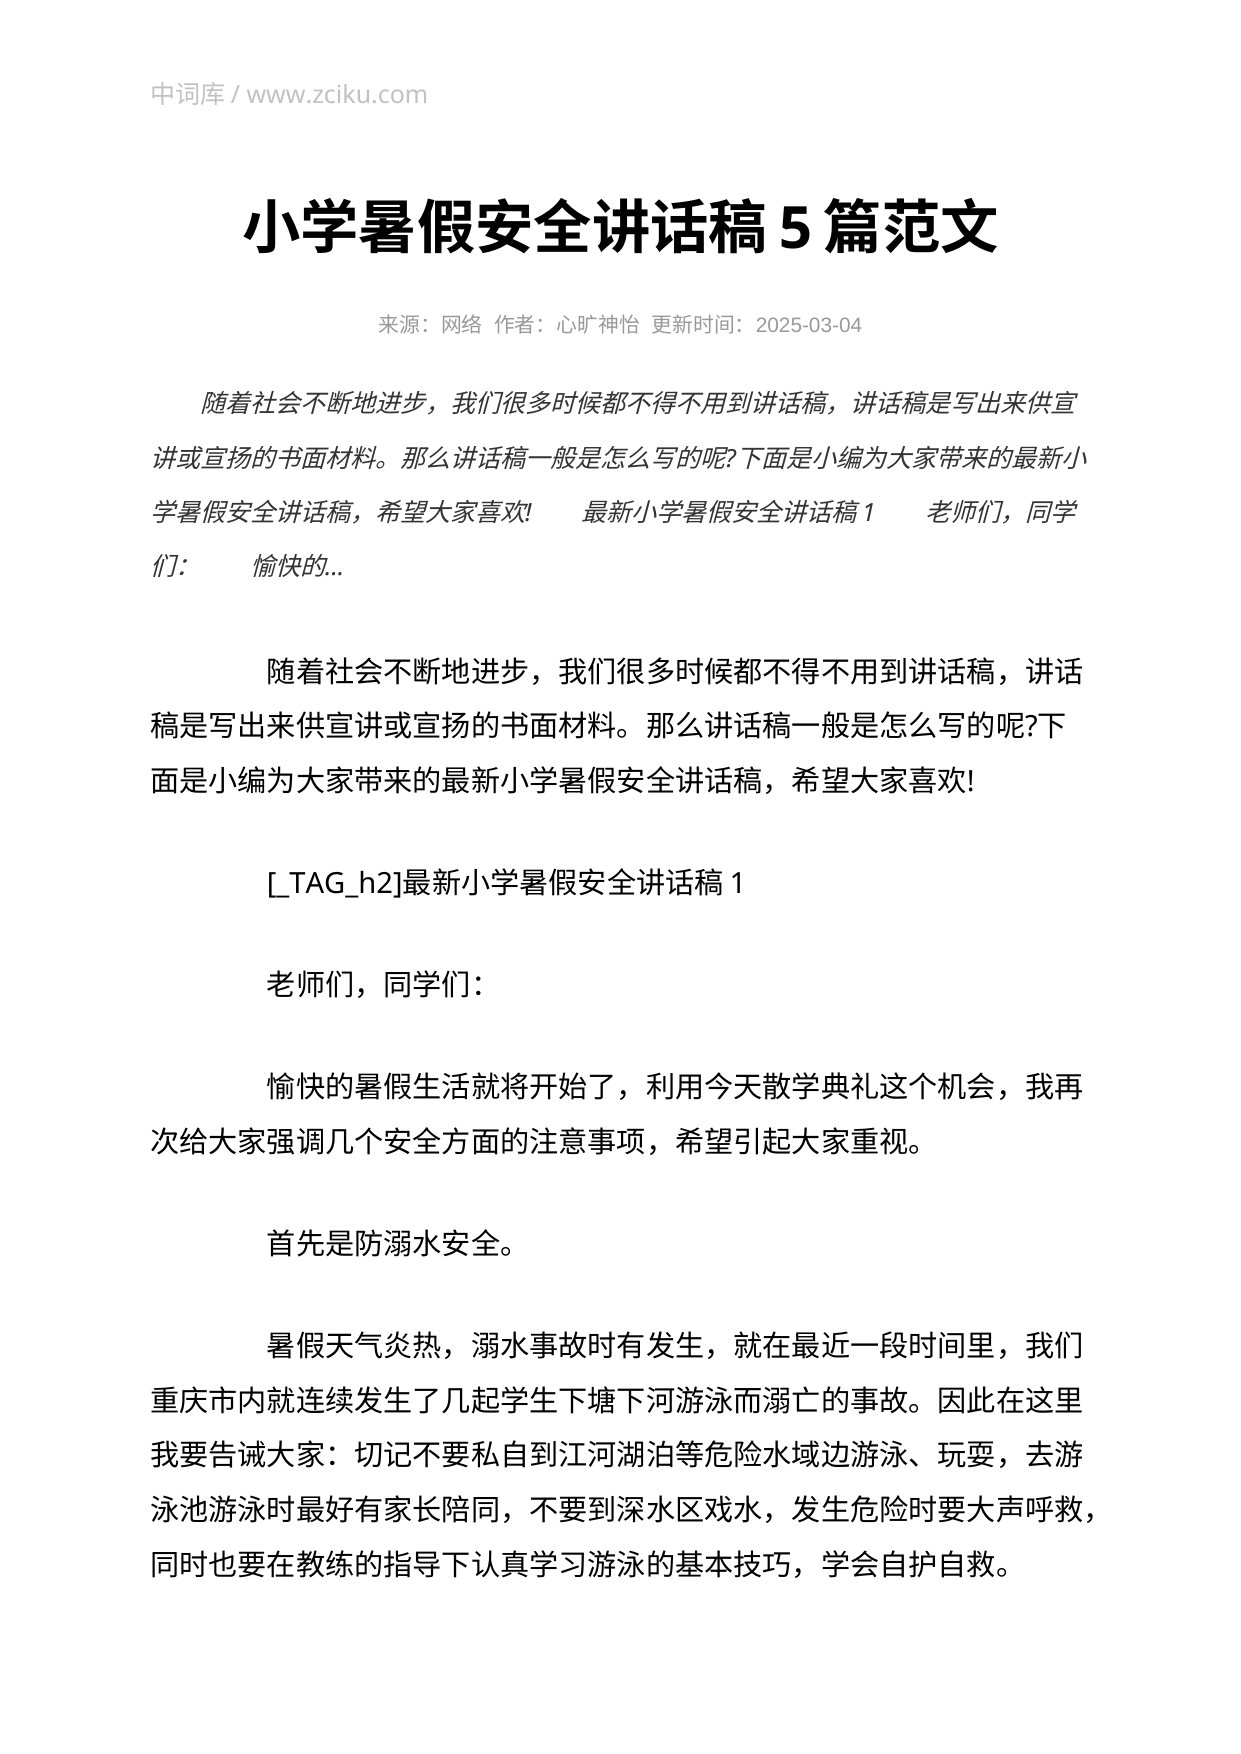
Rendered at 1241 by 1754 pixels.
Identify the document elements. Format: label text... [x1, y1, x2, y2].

text 来源：网络 作者：心旷神怡 更新时间：2025-03-04 [150, 313, 1090, 337]
text [_TAG_h2]最新小学暑假安全讲话稿1 [150, 860, 1090, 902]
text 随着社会不断地进步，我们很多时候都不得不用到讲话稿，讲话稿是写出来供宣讲或宣扬的书面材料。那么讲话稿一般是怎么写的呢?下面是小编为大家带来的最新小学暑假安全讲话稿，希望大家喜欢! [150, 648, 1090, 800]
text 暑假天气炎热，溺水事故时有发生，就在最近一段时间里，我们重庆市内就连续发生了几起学生下塘下河游泳而溺亡的事故。因此在这里我要告诫大家：切记不要私自到江河湖泊等危险水域边游泳、玩耍，去游泳池游泳时最好有家长陪同，不要到深水区戏水，发生危险时要大声呼救，同时也要在教练的指导下认真学习游泳的基本技巧，学会自护自救。 [150, 1322, 1090, 1584]
text 老师们，同学们： [150, 962, 1090, 1004]
text 愉快的暑假生活就将开始了，利用今天散学典礼这个机会，我再次给大家强调几个安全方面的注意事项，希望引起大家重视。 [150, 1064, 1090, 1161]
text 首先是防溺水安全。 [150, 1220, 1090, 1263]
subtitle 小学暑假安全讲话稿5篇范文 [150, 181, 1090, 266]
text 随着社会不断地进步，我们很多时候都不得不用到讲话稿，讲话稿是写出来供宣讲或宣扬的书面材料。那么讲话稿一般是怎么写的呢?下面是小编为大家带来的最新小学暑假安全讲话稿，希望大家喜欢! 最新小学暑假安全讲话稿1 老师们，同学们： 愉快的... [150, 384, 1090, 583]
